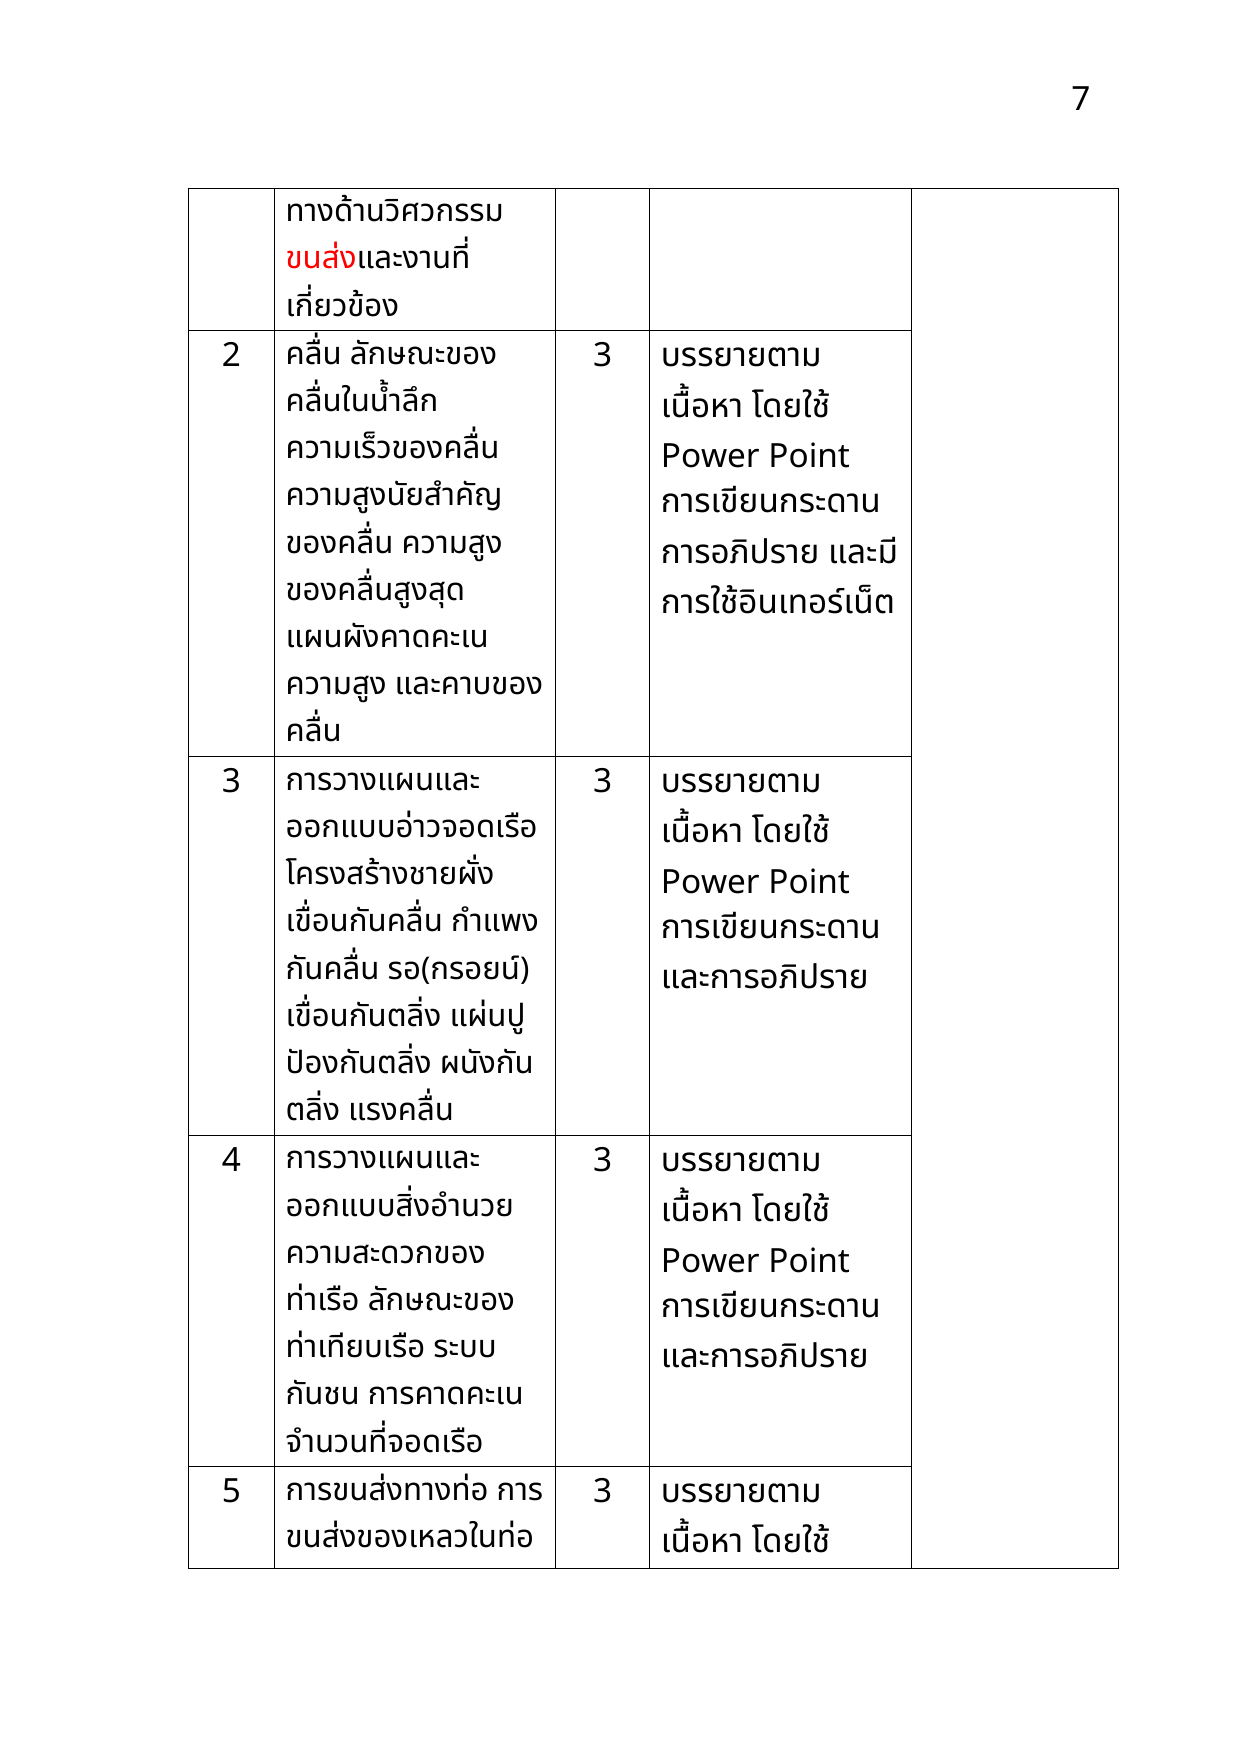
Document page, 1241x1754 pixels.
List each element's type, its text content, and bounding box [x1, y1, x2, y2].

table_cell 3 [189, 757, 274, 1135]
table_cell บรรยายตามเนื้อหา โดยใช้ Power Point การเขียนกระดาน และการอภิปราย [650, 757, 911, 1135]
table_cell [650, 189, 911, 330]
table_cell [650, 1467, 911, 1568]
table_cell 3 [556, 757, 649, 1135]
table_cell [650, 1136, 911, 1466]
table_cell การวางแผนและออกแบบสิ่งอำนวยความสะดวกของท่าเรือ ลักษณะของท่าเทียบเรือ ระบบกันชน การคาดคะเนจำนวนที่จอดเรือ [275, 1136, 555, 1466]
table_cell 4 [189, 1136, 274, 1466]
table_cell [275, 1467, 555, 1568]
table_cell บรรยายตามเนื้อหา โดยใช้ Power Point การเขียนกระดาน การอภิปราย และมีการใช้อินเทอร์เน็ต [650, 331, 911, 756]
table_cell การวางแผนและออกแบบอ่าวจอดเรือ โครงสร้างชายผั่ง เขื่อนกันคลื่น กำแพงกันคลื่น รอ(กรอยน์) เขื่อนกันตลิ่ง แผ่นปูปัองกันตลิ่ง ผนังกันตลิ่ง แรงคลื่น [275, 757, 555, 1135]
table_cell 3 [556, 1136, 649, 1466]
table_cell 2 [189, 331, 274, 756]
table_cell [912, 189, 1118, 1568]
table_cell คลื่น ลักษณะของคลื่นในน้ำลึก ความเร็วของคลื่น ความสูงนัยสำคัญของคลื่น ความสูงของคลื่นสูงสุด แผนผังคาดคะเนความสูง และคาบของคลื่น [275, 331, 555, 756]
table_cell 3 [556, 1467, 649, 1568]
table_cell 5 [189, 1467, 274, 1568]
table_cell 3 [556, 331, 649, 756]
table_cell 1 [189, 189, 274, 330]
table_cell 3 [556, 189, 649, 330]
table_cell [275, 189, 555, 330]
